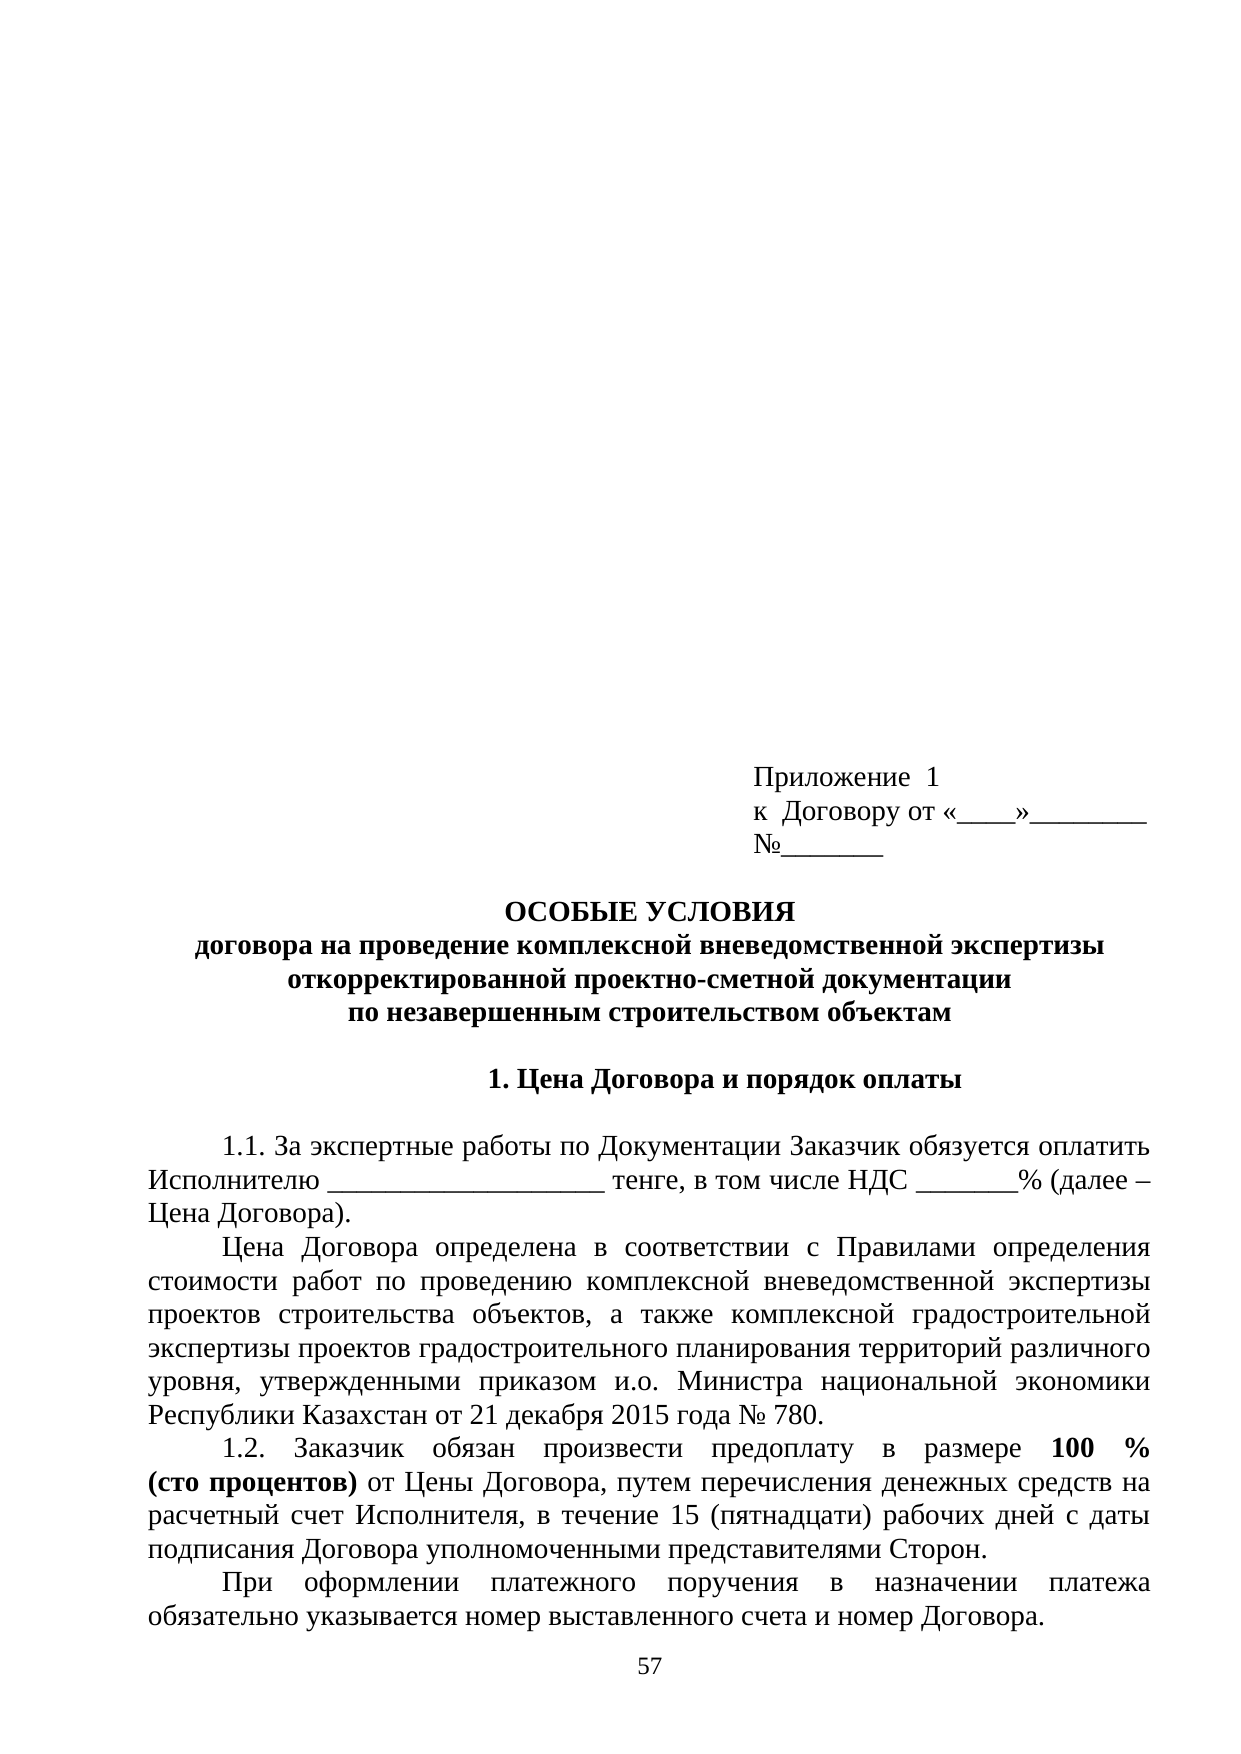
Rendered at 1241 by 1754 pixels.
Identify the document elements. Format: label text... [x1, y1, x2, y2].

text 1.2. Заказчик обязан произвести предоплату в размере 100 % (сто процентов) от Цены Договора, путем перечисления денежных средств на расчетный счет Исполнителя, в течение 15 (пятнадцати) рабочих дней с даты подписания Договора уполномоченными представителями Сторон. [148, 1430, 1152, 1564]
text договора на проведение комплексной вневедомственной экспертизы откорректированной проектно-сметной документации [148, 927, 1152, 994]
text к Договору от «____»________ [753, 793, 1152, 827]
text При оформлении платежного поручения в назначении платежа обязательно указывается номер выставленного счета и номер Договора. [148, 1564, 1152, 1632]
text 1. Цена Договора и порядок оплаты [298, 1061, 1152, 1095]
text №_______ [753, 827, 1152, 860]
text по незавершенным строительством объектам [148, 994, 1152, 1028]
text 1.1. За экспертные работы по Документации Заказчик обязуется оплатить Исполнителю ___________________ тенге, в том числе НДС _______% (далее – Цена Договора). [148, 1128, 1152, 1229]
text Приложение 1 [753, 759, 1152, 793]
text ОСОБЫЕ УСЛОВИЯ [148, 894, 1152, 927]
text Цена Договора определена в соответствии с Правилами определения стоимости работ по проведению комплексной вневедомственной экспертизы проектов строительства объектов, а также комплексной градостроительной экспертизы проектов градостроительного планирования территорий различного уровня, утвержденными приказом и.о. Министра национальной экономики Республики Казахстан от 21 декабря 2015 года № 780. [148, 1229, 1152, 1430]
